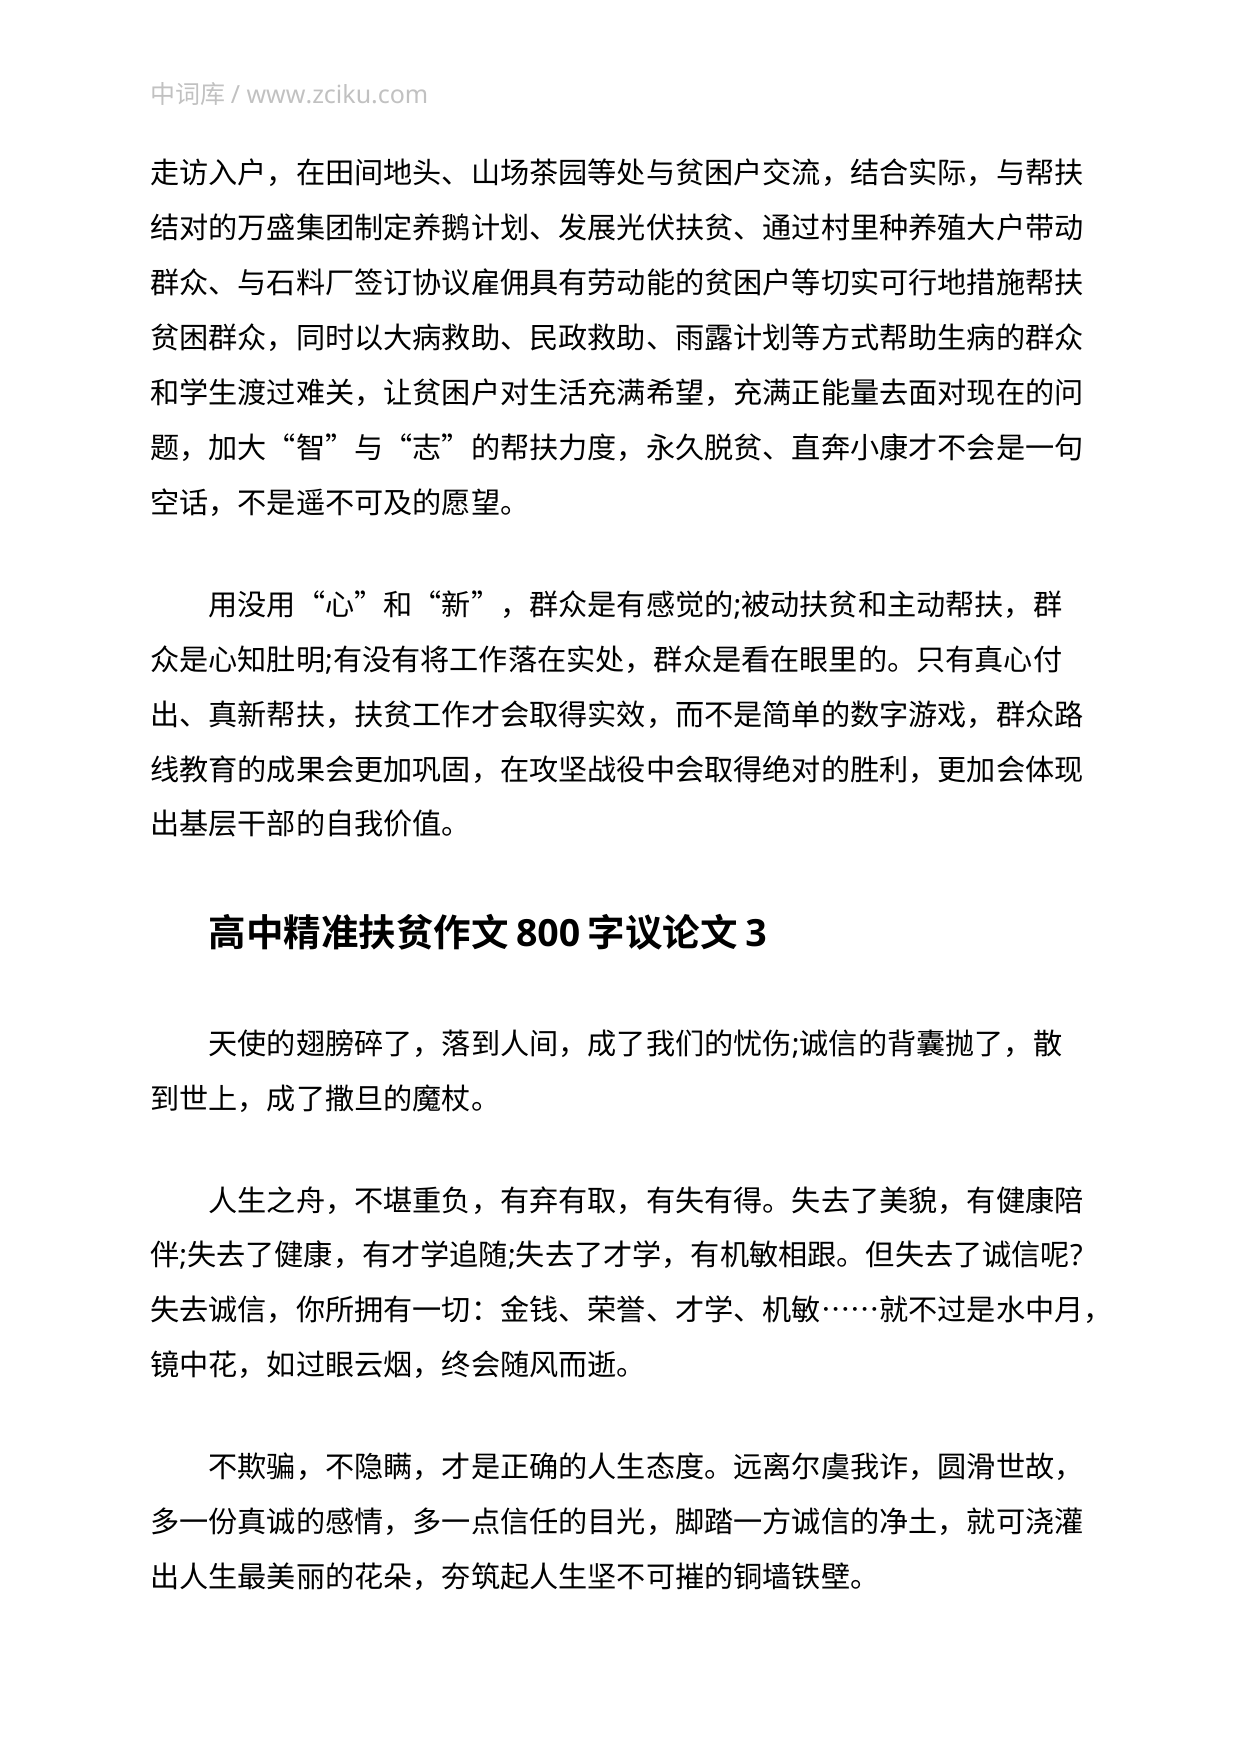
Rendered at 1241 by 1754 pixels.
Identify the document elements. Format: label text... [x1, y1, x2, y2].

text 高中精准扶贫作文800字议论文3 [150, 903, 1090, 957]
text 人生之舟，不堪重负，有弃有取，有失有得。失去了美貌，有健康陪伴;失去了健康，有才学追随;失去了才学，有机敏相跟。但失去了诚信呢?失去诚信，你所拥有一切：金钱、荣誉、才学、机敏……就不过是水中月，镜中花，如过眼云烟，终会随风而逝。 [150, 1177, 1090, 1384]
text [150, 150, 1090, 522]
text 用没用“心”和“新”，群众是有感觉的;被动扶贫和主动帮扶，群众是心知肚明;有没有将工作落在实处，群众是看在眼里的。只有真心付出、真新帮扶，扶贫工作才会取得实效，而不是简单的数字游戏，群众路线教育的成果会更加巩固，在攻坚战役中会取得绝对的胜利，更加会体现出基层干部的自我价值。 [150, 581, 1090, 843]
text 天使的翅膀碎了，落到人间，成了我们的忧伤;诚信的背囊抛了，散到世上，成了撒旦的魔杖。 [150, 1020, 1090, 1118]
text 不欺骗，不隐瞒，才是正确的人生态度。远离尔虞我诈，圆滑世故，多一份真诚的感情，多一点信任的目光，脚踏一方诚信的净土，就可浇灌出人生最美丽的花朵，夯筑起人生坚不可摧的铜墙铁壁。 [150, 1444, 1090, 1596]
